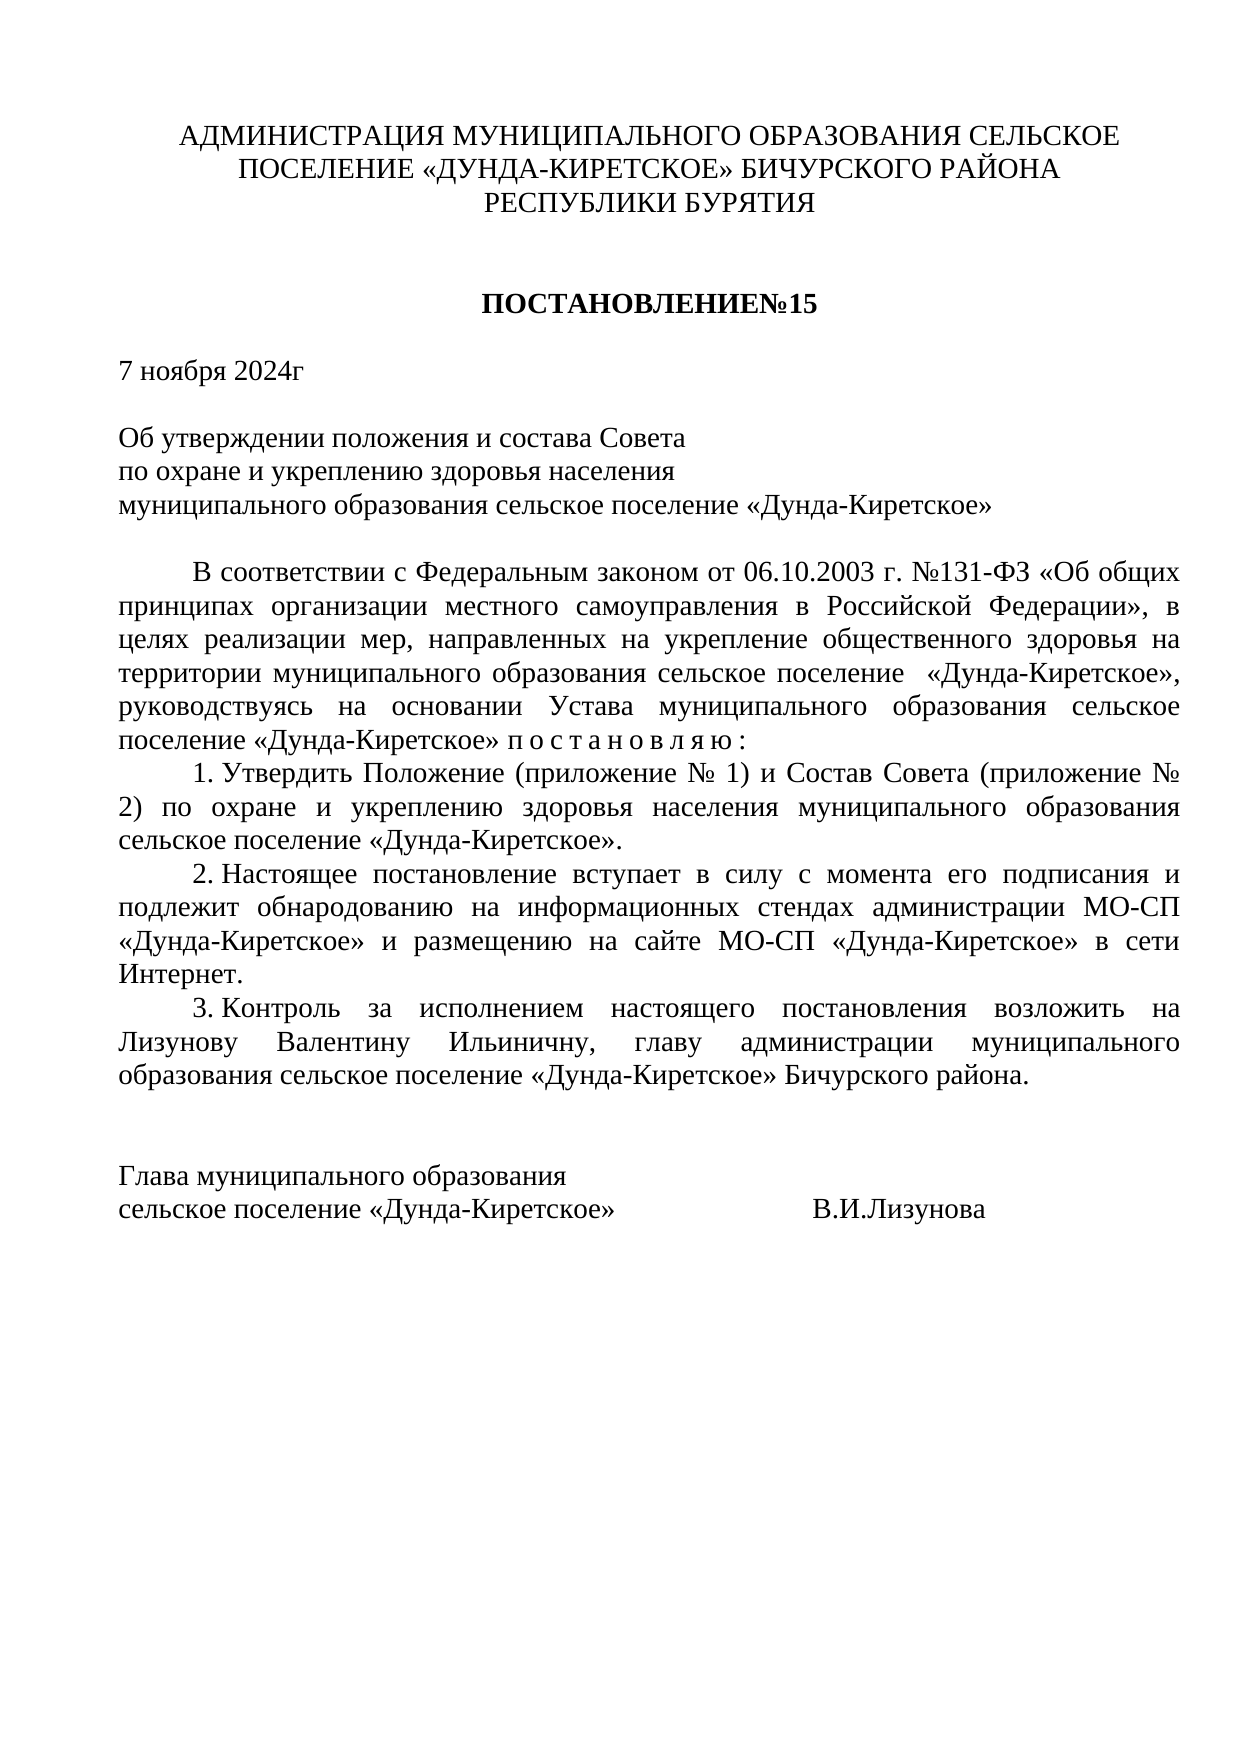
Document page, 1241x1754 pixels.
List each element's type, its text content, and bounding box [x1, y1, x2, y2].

text ПОСТАНОВЛЕНИЕ№15 [118, 286, 1181, 319]
list сельское поселение «Дунда-Киретское» В.И.Лизунова [118, 1191, 1181, 1225]
text 7 ноября 2024г [118, 353, 1181, 386]
text РЕСПУБЛИКИ БУРЯТИЯ [118, 185, 1181, 219]
list Настоящее постановление вступает в силу с момента его подписания и подлежит обнародованию на информационных стендах администрации МО-СП «Дунда-Киретское» и размещению на сайте МО-СП «Дунда-Киретское» в сети Интернет. [118, 856, 1181, 990]
text по охране и укреплению здоровья населения [118, 453, 1181, 487]
text Об утверждении положения и состава Совета [118, 420, 1181, 453]
list Утвердить Положение (приложение № 1) и Состав Совета (приложение № 2) по охране и укреплению здоровья населения муниципального образования сельское поселение «Дунда-Киретское». [118, 755, 1181, 856]
list Контроль за исполнением настоящего постановления возложить на Лизунову Валентину Ильиничну, главу администрации муниципального образования сельское поселение «Дунда-Киретское» Бичурского района. [118, 990, 1181, 1091]
text муниципального образования сельское поселение «Дунда-Киретское» [118, 487, 1181, 521]
text В соответствии с Федеральным законом от 06.10.2003 г. №131-ФЗ «Об общих принципах организации местного самоуправления в Российской Федерации», в целях реализации мер, направленных на укрепление общественного здоровья на территории муниципального образования сельское поселение «Дунда-Киретское», руководствуясь на основании Устава муниципального образования сельское поселение «Дунда-Киретское» постановляю: [118, 554, 1181, 755]
text АДМИНИСТРАЦИЯ МУНИЦИПАЛЬНОГО ОБРАЗОВАНИЯ СЕЛЬСКОЕ ПОСЕЛЕНИЕ «ДУНДА-КИРЕТСКОЕ» БИЧУРСКОГО РАЙОНА [118, 118, 1181, 185]
list Глава муниципального образования [118, 1158, 1181, 1191]
